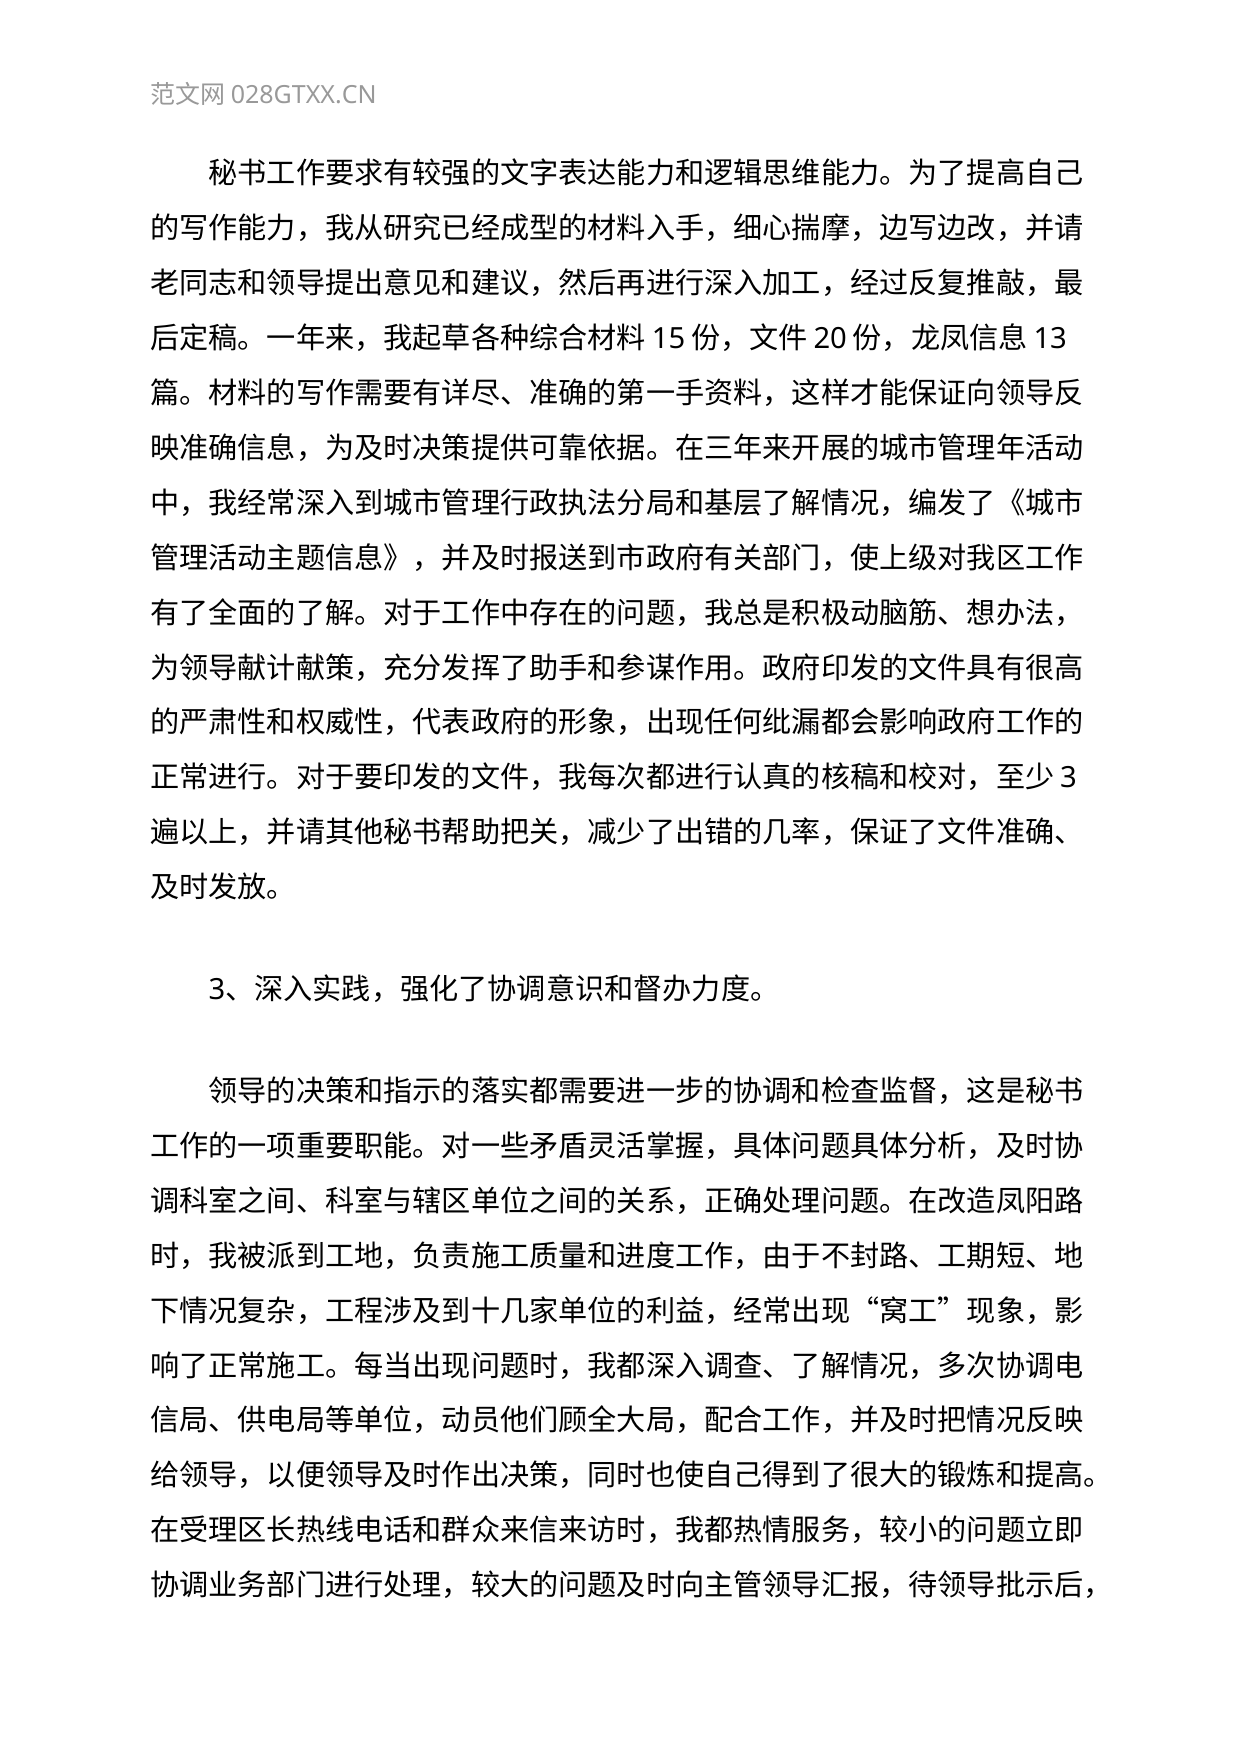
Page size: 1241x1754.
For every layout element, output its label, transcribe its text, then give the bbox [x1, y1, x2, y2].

text 秘书工作要求有较强的文字表达能力和逻辑思维能力。为了提高自己的写作能力，我从研究已经成型的材料入手，细心揣摩，边写边改，并请老同志和领导提出意见和建议，然后再进行深入加工，经过反复推敲，最后定稿。一年来，我起草各种综合材料15份，文件20份，龙凤信息13篇。材料的写作需要有详尽、准确的第一手资料，这样才能保证向领导反映准确信息，为及时决策提供可靠依据。在三年来开展的城市管理年活动中，我经常深入到城市管理行政执法分局和基层了解情况，编发了《城市管理活动主题信息》，并及时报送到市政府有关部门，使上级对我区工作有了全面的了解。对于工作中存在的问题，我总是积极动脑筋、想办法，为领导献计献策，充分发挥了助手和参谋作用。政府印发的文件具有很高的严肃性和权威性，代表政府的形象，出现任何纰漏都会影响政府工作的正常进行。对于要印发的文件，我每次都进行认真的核稿和校对，至少3遍以上，并请其他秘书帮助把关，减少了出错的几率，保证了文件准确、及时发放。 [150, 150, 1090, 906]
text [150, 1068, 1090, 1604]
text 3、深入实践，强化了协调意识和督办力度。 [150, 966, 1090, 1008]
